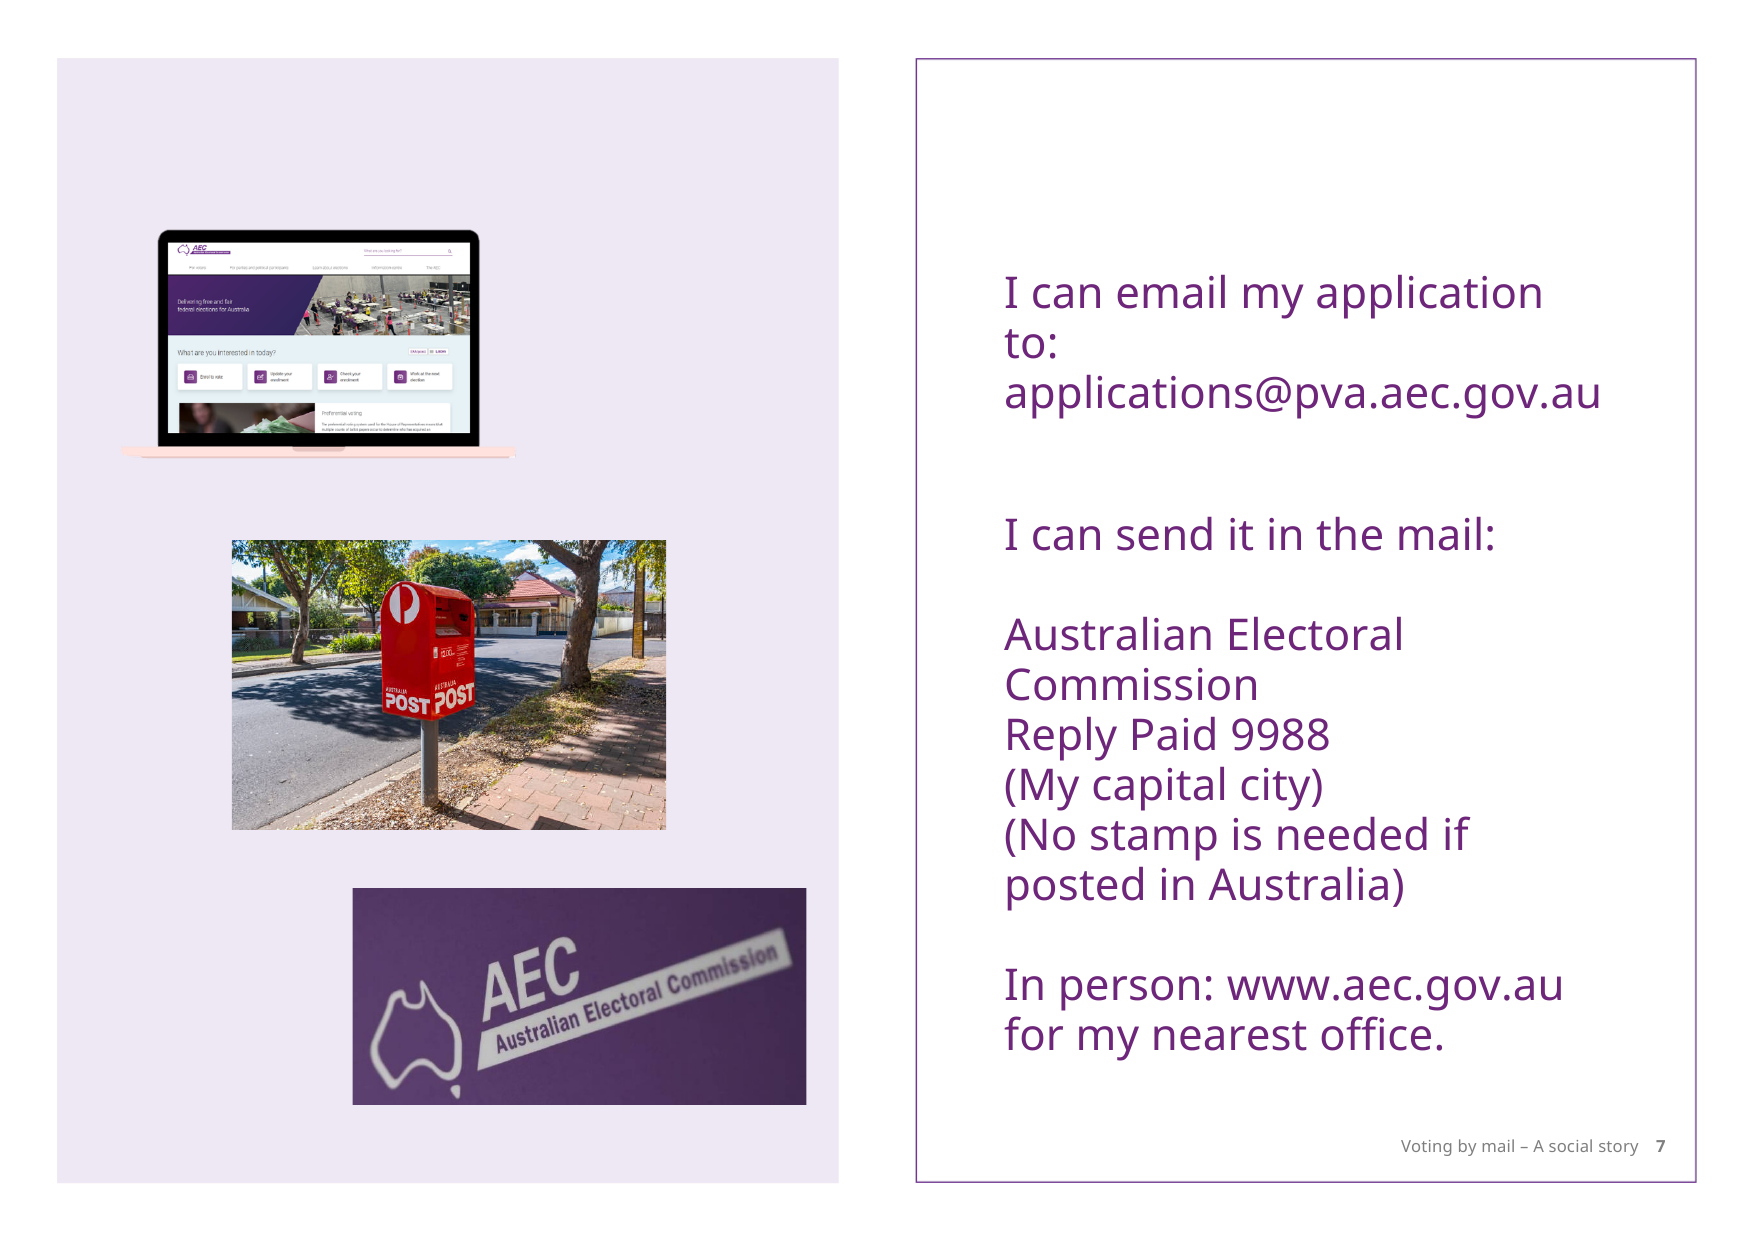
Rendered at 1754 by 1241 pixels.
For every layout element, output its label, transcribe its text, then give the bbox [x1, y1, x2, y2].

text (My capital city) [1004, 760, 1606, 810]
picture [0, 0, 1754, 1241]
text (No stamp is needed if posted in Australia) [1004, 810, 1606, 910]
text In person: www.aec.gov.au for my nearest office. [1004, 960, 1606, 1060]
text I can email my application to: applications@pva.aec.gov.au [1004, 268, 1606, 418]
text Reply Paid 9988 [1004, 710, 1606, 760]
text Australian Electoral Commission [1004, 610, 1606, 710]
text I can send it in the mail: [1004, 510, 1606, 560]
